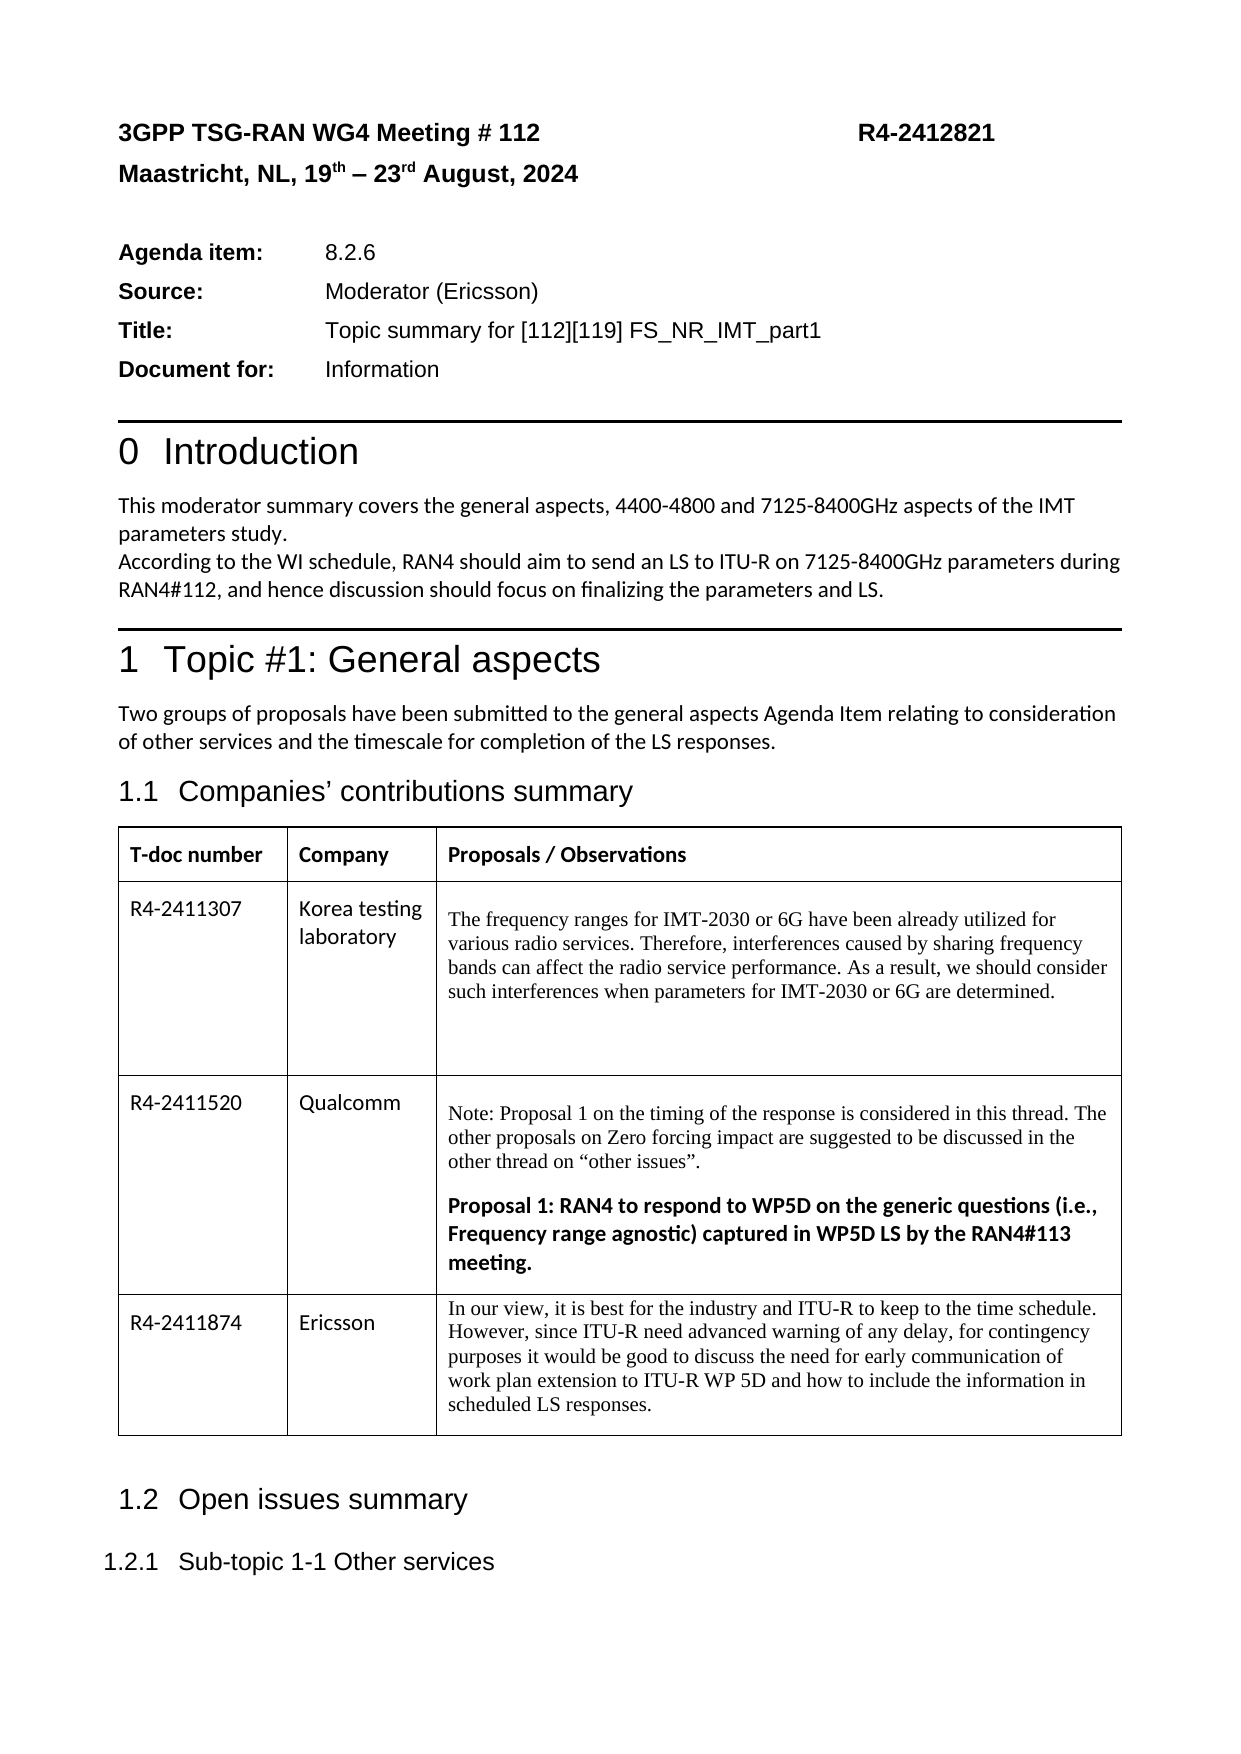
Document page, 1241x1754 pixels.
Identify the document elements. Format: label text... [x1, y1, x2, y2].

table_cell Ericsson [288, 1295, 436, 1434]
text 3GPP TSG-RAN WG4 Meeting # 112 R4-2412821 [118, 118, 1122, 147]
table_cell R4-2411307 [119, 882, 287, 1074]
text This moderator summary covers the general aspects, 4400-4800 and 7125-8400GHz aspects of the IMT parameters study. [118, 491, 1122, 547]
text Two groups of proposals have been submitted to the general aspects Agenda Item relating to consideration of other services and the timescale for completion of the LS responses. [118, 699, 1122, 755]
table_cell R4-2411520 [119, 1076, 287, 1294]
table_header Company [288, 828, 436, 881]
text Title: Topic summary for [112][119] FS_NR_IMT_part1 [118, 317, 1122, 343]
text According to the WI schedule, RAN4 should aim to send an LS to ITU-R on 7125-8400GHz parameters during RAN4#112, and hence discussion should focus on finalizing the parameters and LS. [118, 547, 1122, 603]
text Agenda item: 8.2.6 [118, 239, 1122, 266]
table_cell The frequency ranges for IMT-2030 or 6G have been already utilized for various radio services. Therefore, interferences caused by sharing frequency bands can affect the radio service performance. As a result, we should consider such interferences when parameters for IMT-2030 or 6G are determined. [437, 882, 1121, 1074]
table_cell Note: Proposal 1 on the timing of the response is considered in this thread. The other proposals on Zero forcing impact are suggested to be discussed in the other thread on “other issues”. Proposal 1: RAN4 to respond to WP5D on the generic questions (i.e., Frequency range agnostic) captured in WP5D LS by the RAN4#113 meeting. [437, 1076, 1121, 1294]
table_cell Qualcomm [288, 1076, 436, 1294]
table_cell Korea testing laboratory [288, 882, 436, 1074]
text Document for: Information [118, 356, 1122, 382]
subtitle Topic #1: General aspects [118, 631, 1122, 681]
table_header T-doc number [119, 828, 287, 881]
table_header Proposals / Observations [437, 828, 1121, 881]
subtitle Sub-topic 1-1 Other services [103, 1547, 1122, 1576]
text Maastricht, NL, 19th ‒ 23rd August, 2024 [118, 159, 1122, 188]
subtitle Open issues summary [118, 1482, 1122, 1516]
text Source: Moderator (Ericsson) [118, 278, 1122, 304]
table_cell R4-2411874 [119, 1295, 287, 1434]
subtitle Introduction [118, 423, 1122, 472]
subtitle Companies’ contributions summary [118, 774, 1122, 808]
table_cell In our view, it is best for the industry and ITU-R to keep to the time schedule. However, since ITU-R need advanced warning of any delay, for contingency purposes it would be good to discuss the need for early communication of work plan extension to ITU-R WP 5D and how to include the information in scheduled LS responses. [437, 1295, 1121, 1434]
